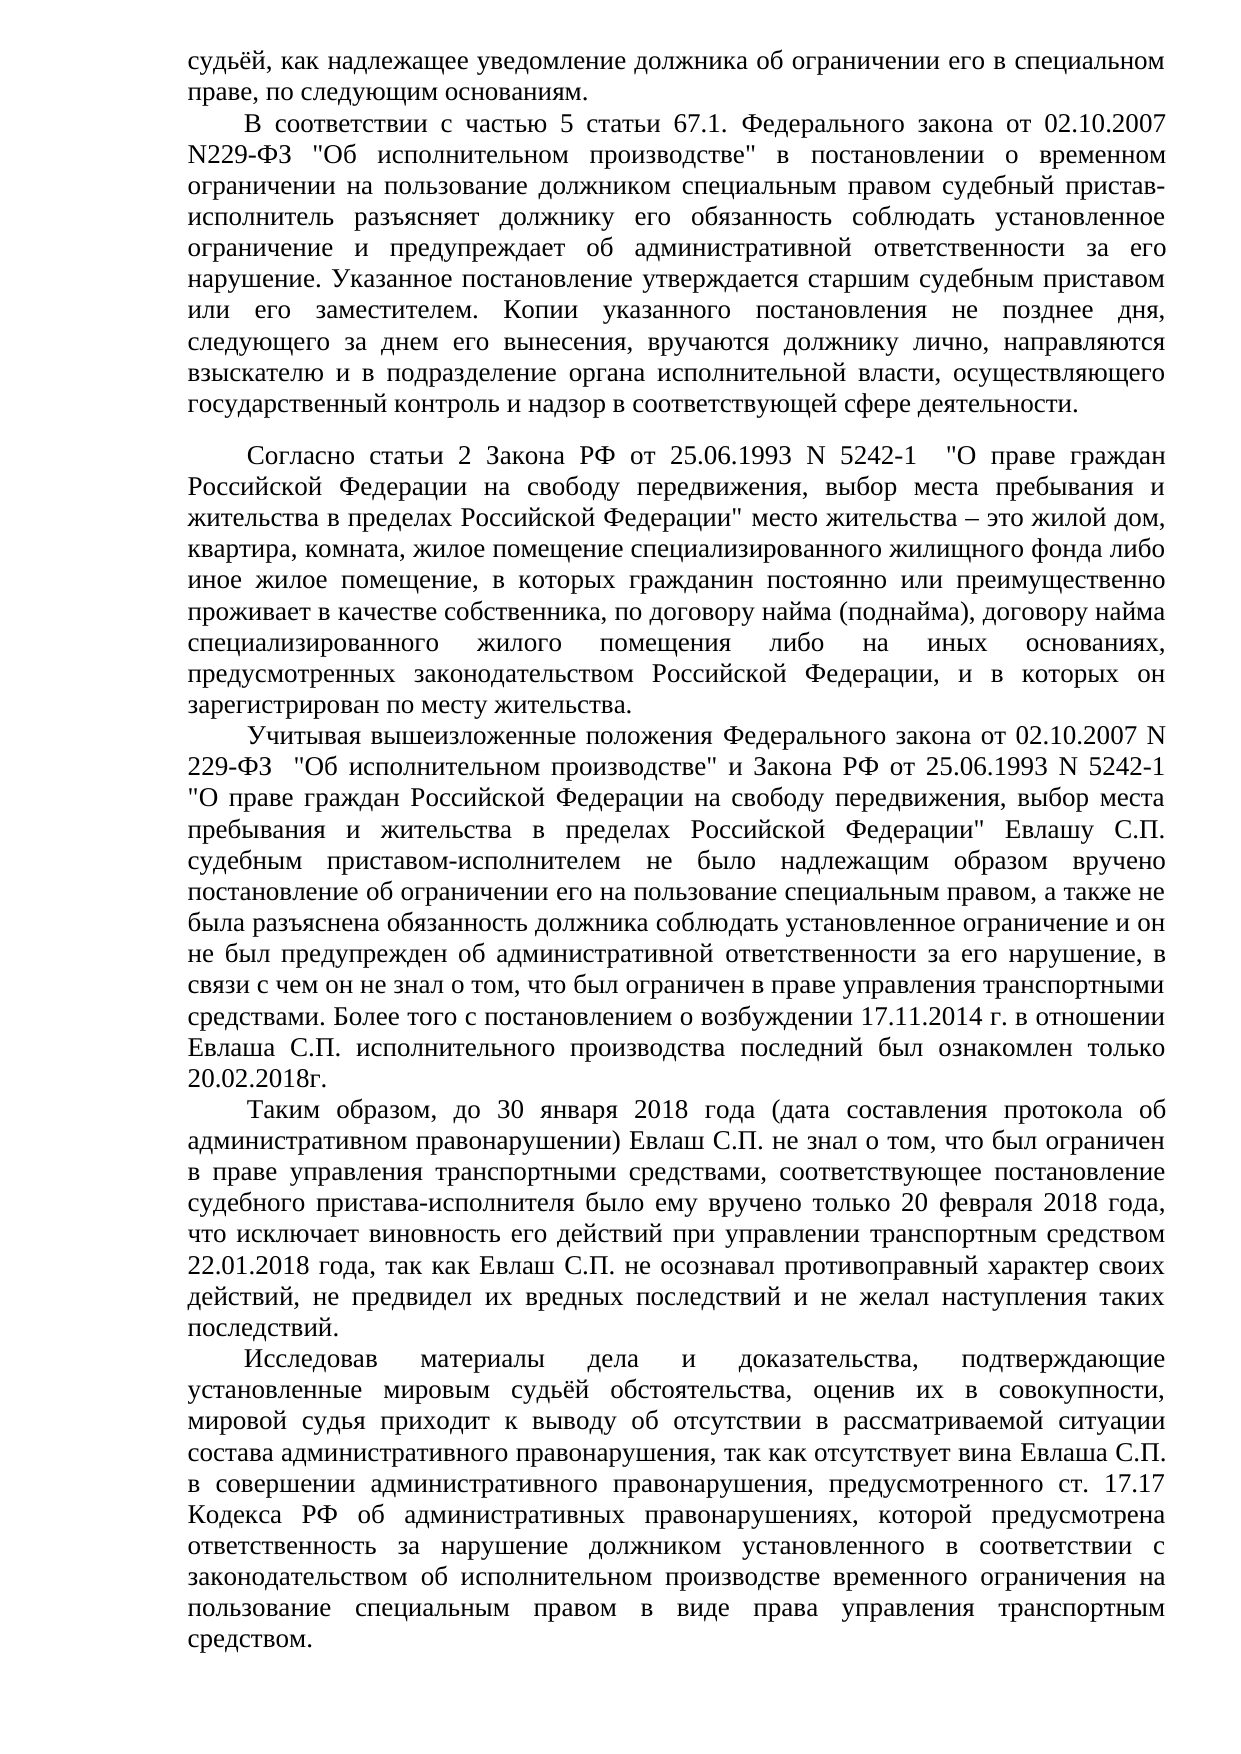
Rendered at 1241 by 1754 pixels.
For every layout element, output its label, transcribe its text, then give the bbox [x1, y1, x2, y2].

text Исследовав материалы дела и доказательства, подтверждающие установленные мировым судьёй обстоятельства, оценив их в совокупности, мировой судья приходит к выводу об отсутствии в рассматриваемой ситуации состава административного правонарушения, так как отсутствует вина Евлаша С.П. в совершении административного правонарушения, предусмотренного ст. 17.17 Кодекса РФ об административных правонарушениях, которой предусмотрена ответственность за нарушение должником установленного в соответствии с законодательством об исполнительном производстве временного ограничения на пользование специальным правом в виде права управления транспортным средством. [187, 1492, 1167, 1654]
text Согласно статьи 2 Закона РФ от 25.06.1993 N 5242-1 "О праве граждан Российской Федерации на свободу передвижения, выбор места пребывания и жительства в пределах Российской Федерации" место жительства – это жилой дом, квартира, комната, жилое помещение специализированного жилищного фонда либо иное жилое помещение, в которых гражданин постоянно или преимущественно проживает в качестве собственника, по договору найма (поднайма), договору найма специализированного жилого помещения либо на иных основаниях, предусмотренных законодательством Российской Федерации, и в которых он зарегистрирован по месту жительства. [187, 439, 1167, 719]
text В соответствии с частью 5 статьи 67.1. Федерального закона от 02.10.2007 N229-ФЗ "Об исполнительном производстве" в постановлении о временном ограничении на пользование должником специальным правом судебный пристав-исполнитель разъясняет должнику его обязанность соблюдать установленное ограничение и предупреждает об административной ответственности за его нарушение. Указанное постановление утверждается старшим судебным приставом или его заместителем. Копии указанного постановления не позднее дня, следующего за днем его вынесения, вручаются должнику лично, направляются взыскателю и в подразделение органа исполнительной власти, осуществляющего государственный контроль и надзор в соответствующей сфере деятельности. [187, 107, 1167, 418]
text Исследовав материалы дела и доказательства, подтверждающие установленные мировым судьёй обстоятельства, оценив их в совокупности, мировой судья приходит к выводу об отсутствии в рассматриваемой ситуации состава административного правонарушения, так как отсутствует вина Евлаша С.П. в совершении административного правонарушения, предусмотренного ст. 17.17 Кодекса РФ об административных правонарушениях, которой предусмотрена ответственность за нарушение должником установленного в соответствии с законодательством об исполнительном производстве временного ограничения на пользование специальным правом в виде права управления транспортным средством. [187, 1342, 1167, 1491]
text Учитывая вышеизложенные положения Федерального закона от 02.10.2007 N 229-ФЗ "Об исполнительном производстве" и Закона РФ от 25.06.1993 N 5242-1 "О праве граждан Российской Федерации на свободу передвижения, выбор места пребывания и жительства в пределах Российской Федерации" Евлашу С.П. судебным приставом-исполнителем не было надлежащим образом вручено постановление об ограничении его на пользование специальным правом, а также не была разъяснена обязанность должника соблюдать установленное ограничение и он не был предупрежден об административной ответственности за его нарушение, в связи с чем он не знал о том, что был ограничен в праве управления транспортными средствами. Более того с постановлением о возбуждении 17.11.2014 г. в отношении Евлаша С.П. исполнительного производства последний был ознакомлен только 20.02.2018г. [187, 719, 1167, 1093]
text Таким образом, до 30 января 2018 года (дата составления протокола об административном правонарушении) Евлаш С.П. не знал о том, что был ограничен в праве управления транспортными средствами, соответствующее постановление судебного пристава-исполнителя было ему вручено только 20 февраля 2018 года, что исключает виновность его действий при управлении транспортным средством 22.01.2018 года, так как Евлаш С.П. не осознавал противоправный характер своих действий, не предвидел их вредных последствий и не желал наступления таких последствий. [187, 1093, 1167, 1342]
